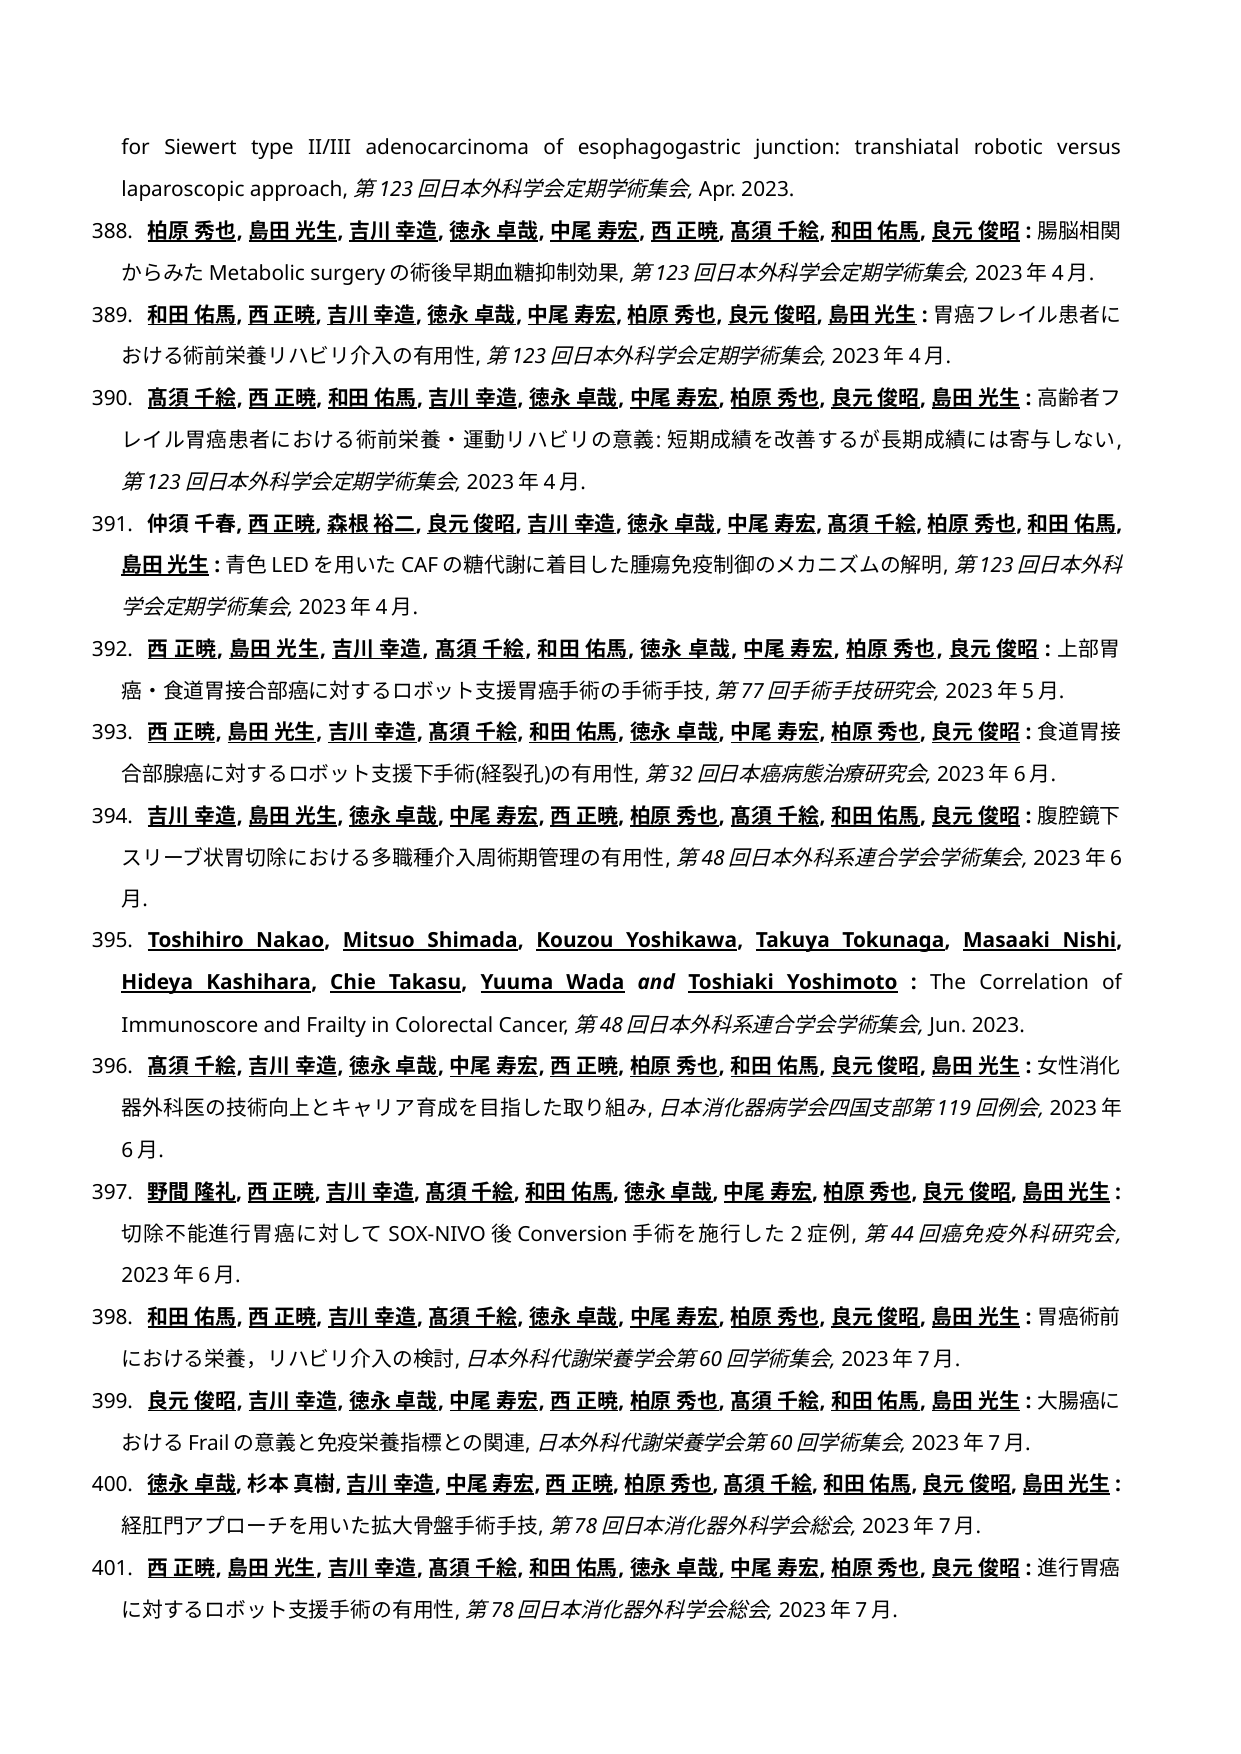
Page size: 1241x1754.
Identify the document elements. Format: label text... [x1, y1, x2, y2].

list 良元 俊昭, 吉川 幸造, 徳永 卓哉, 中尾 寿宏, 西 正暁, 柏原 秀也, 髙須 千絵, 和田 佑馬, 島田 光生 : 大腸癌におけるFrailの意義と免疫栄養指標との関連, 日本外科代謝栄養学会第60回学術集会, 2023年7月. [92, 1378, 1122, 1462]
list 髙須 千絵, 吉川 幸造, 徳永 卓哉, 中尾 寿宏, 西 正暁, 柏原 秀也, 和田 佑馬, 良元 俊昭, 島田 光生 : 女性消化器外科医の技術向上とキャリア育成を目指した取り組み, 日本消化器病学会四国支部第119回例会, 2023年6月. [92, 1044, 1122, 1169]
list 髙須 千絵, 西 正暁, 和田 佑馬, 吉川 幸造, 徳永 卓哉, 中尾 寿宏, 柏原 秀也, 良元 俊昭, 島田 光生 : 高齢者フレイル胃癌患者における術前栄養・運動リハビリの意義: 短期成績を改善するが長期成績には寄与しない, 第123回日本外科学会定期学術集会, 2023年4月. [92, 376, 1122, 501]
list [92, 125, 1122, 209]
list 和田 佑馬, 西 正暁, 吉川 幸造, 徳永 卓哉, 中尾 寿宏, 柏原 秀也, 良元 俊昭, 島田 光生 : 胃癌フレイル患者における術前栄養リハビリ介入の有用性, 第123回日本外科学会定期学術集会, 2023年4月. [92, 292, 1122, 376]
list 和田 佑馬, 西 正暁, 吉川 幸造, 髙須 千絵, 徳永 卓哉, 中尾 寿宏, 柏原 秀也, 良元 俊昭, 島田 光生 : 胃癌術前における栄養，リハビリ介入の検討, 日本外科代謝栄養学会第60回学術集会, 2023年7月. [92, 1295, 1122, 1378]
list 吉川 幸造, 島田 光生, 徳永 卓哉, 中尾 寿宏, 西 正暁, 柏原 秀也, 髙須 千絵, 和田 佑馬, 良元 俊昭 : 腹腔鏡下スリーブ状胃切除における多職種介入周術期管理の有用性, 第48回日本外科系連合学会学術集会, 2023年6月. [92, 793, 1122, 919]
list 西 正暁, 島田 光生, 吉川 幸造, 髙須 千絵, 和田 佑馬, 徳永 卓哉, 中尾 寿宏, 柏原 秀也, 良元 俊昭 : 上部胃癌・食道胃接合部癌に対するロボット支援胃癌手術の手術手技, 第77回手術手技研究会, 2023年5月. [92, 626, 1122, 710]
list 徳永 卓哉, 杉本 真樹, 吉川 幸造, 中尾 寿宏, 西 正暁, 柏原 秀也, 髙須 千絵, 和田 佑馬, 良元 俊昭, 島田 光生 : 経肛門アプローチを用いた拡大骨盤手術手技, 第78回日本消化器外科学会総会, 2023年7月. [92, 1462, 1122, 1545]
list 野間 隆礼, 西 正暁, 吉川 幸造, 髙須 千絵, 和田 佑馬, 徳永 卓哉, 中尾 寿宏, 柏原 秀也, 良元 俊昭, 島田 光生 : 切除不能進行胃癌に対してSOX-NIVO後Conversion手術を施行した2症例, 第44回癌免疫外科研究会, 2023年6月. [92, 1169, 1122, 1295]
list 柏原 秀也, 島田 光生, 吉川 幸造, 徳永 卓哉, 中尾 寿宏, 西 正暁, 髙須 千絵, 和田 佑馬, 良元 俊昭 : 腸脳相関からみたMetabolic surgeryの術後早期血糖抑制効果, 第123回日本外科学会定期学術集会, 2023年4月. [92, 209, 1122, 292]
list Toshihiro Nakao, Mitsuo Shimada, Kouzou Yoshikawa, Takuya Tokunaga, Masaaki Nishi, Hideya Kashihara, Chie Takasu, Yuuma Wada and Toshiaki Yoshimoto : The Correlation of Immunoscore and Frailty in Colorectal Cancer, 第48回日本外科系連合学会学術集会, Jun. 2023. [92, 919, 1122, 1044]
list 西 正暁, 島田 光生, 吉川 幸造, 髙須 千絵, 和田 佑馬, 徳永 卓哉, 中尾 寿宏, 柏原 秀也, 良元 俊昭 : 食道胃接合部腺癌に対するロボット支援下手術(経裂孔)の有用性, 第32回日本癌病態治療研究会, 2023年6月. [92, 710, 1122, 793]
list 西 正暁, 島田 光生, 吉川 幸造, 髙須 千絵, 和田 佑馬, 徳永 卓哉, 中尾 寿宏, 柏原 秀也, 良元 俊昭 : 進行胃癌に対するロボット支援手術の有用性, 第78回日本消化器外科学会総会, 2023年7月. [92, 1545, 1122, 1629]
list 仲須 千春, 西 正暁, 森根 裕二, 良元 俊昭, 吉川 幸造, 徳永 卓哉, 中尾 寿宏, 髙須 千絵, 柏原 秀也, 和田 佑馬, 島田 光生 : 青色LEDを用いたCAFの糖代謝に着目した腫瘍免疫制御のメカニズムの解明, 第123回日本外科学会定期学術集会, 2023年4月. [92, 501, 1122, 626]
